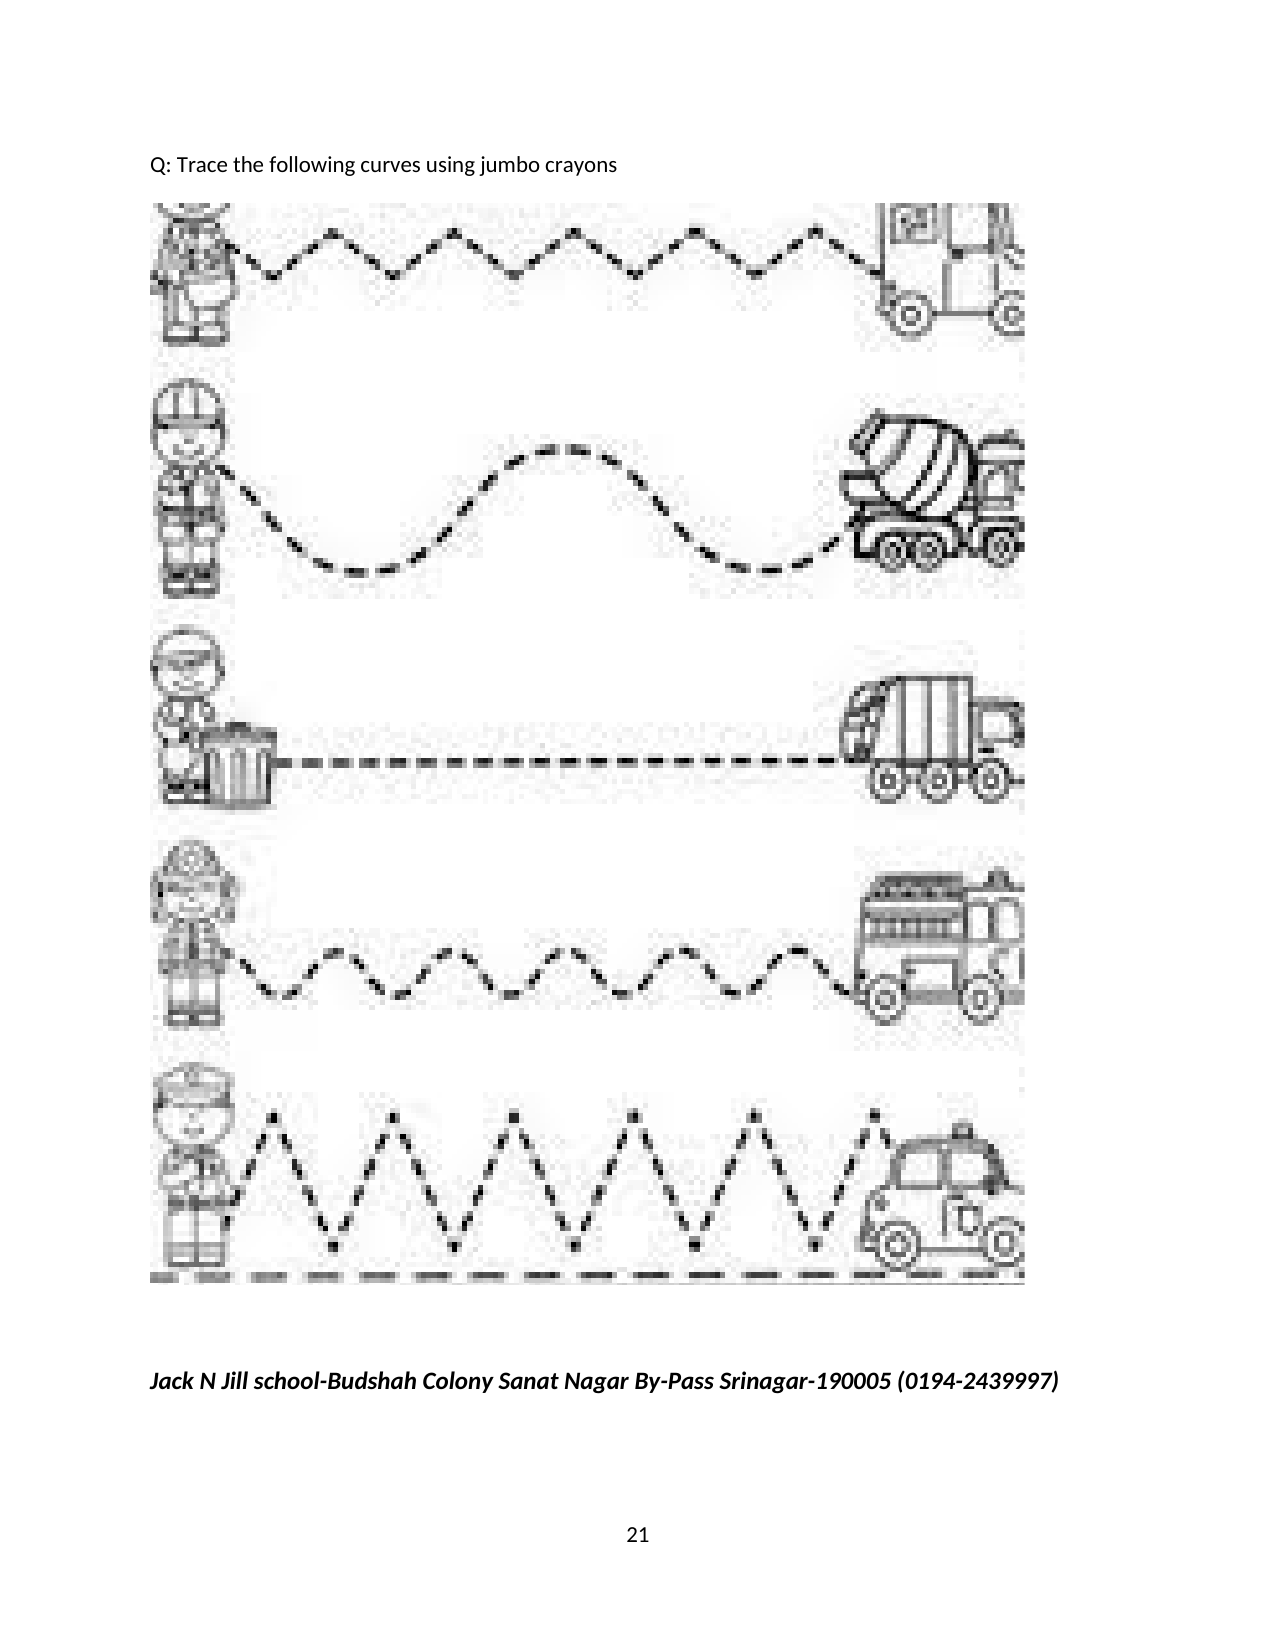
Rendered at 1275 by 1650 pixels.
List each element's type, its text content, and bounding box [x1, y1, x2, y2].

text Jack N Jill school-Budshah Colony Sanat Nagar By-Pass Srinagar-190005 (0194-2439997) [150, 1365, 1125, 1396]
text Q: Trace the following curves using jumbo crayons [150, 150, 1125, 178]
picture [150, 203, 1025, 1285]
